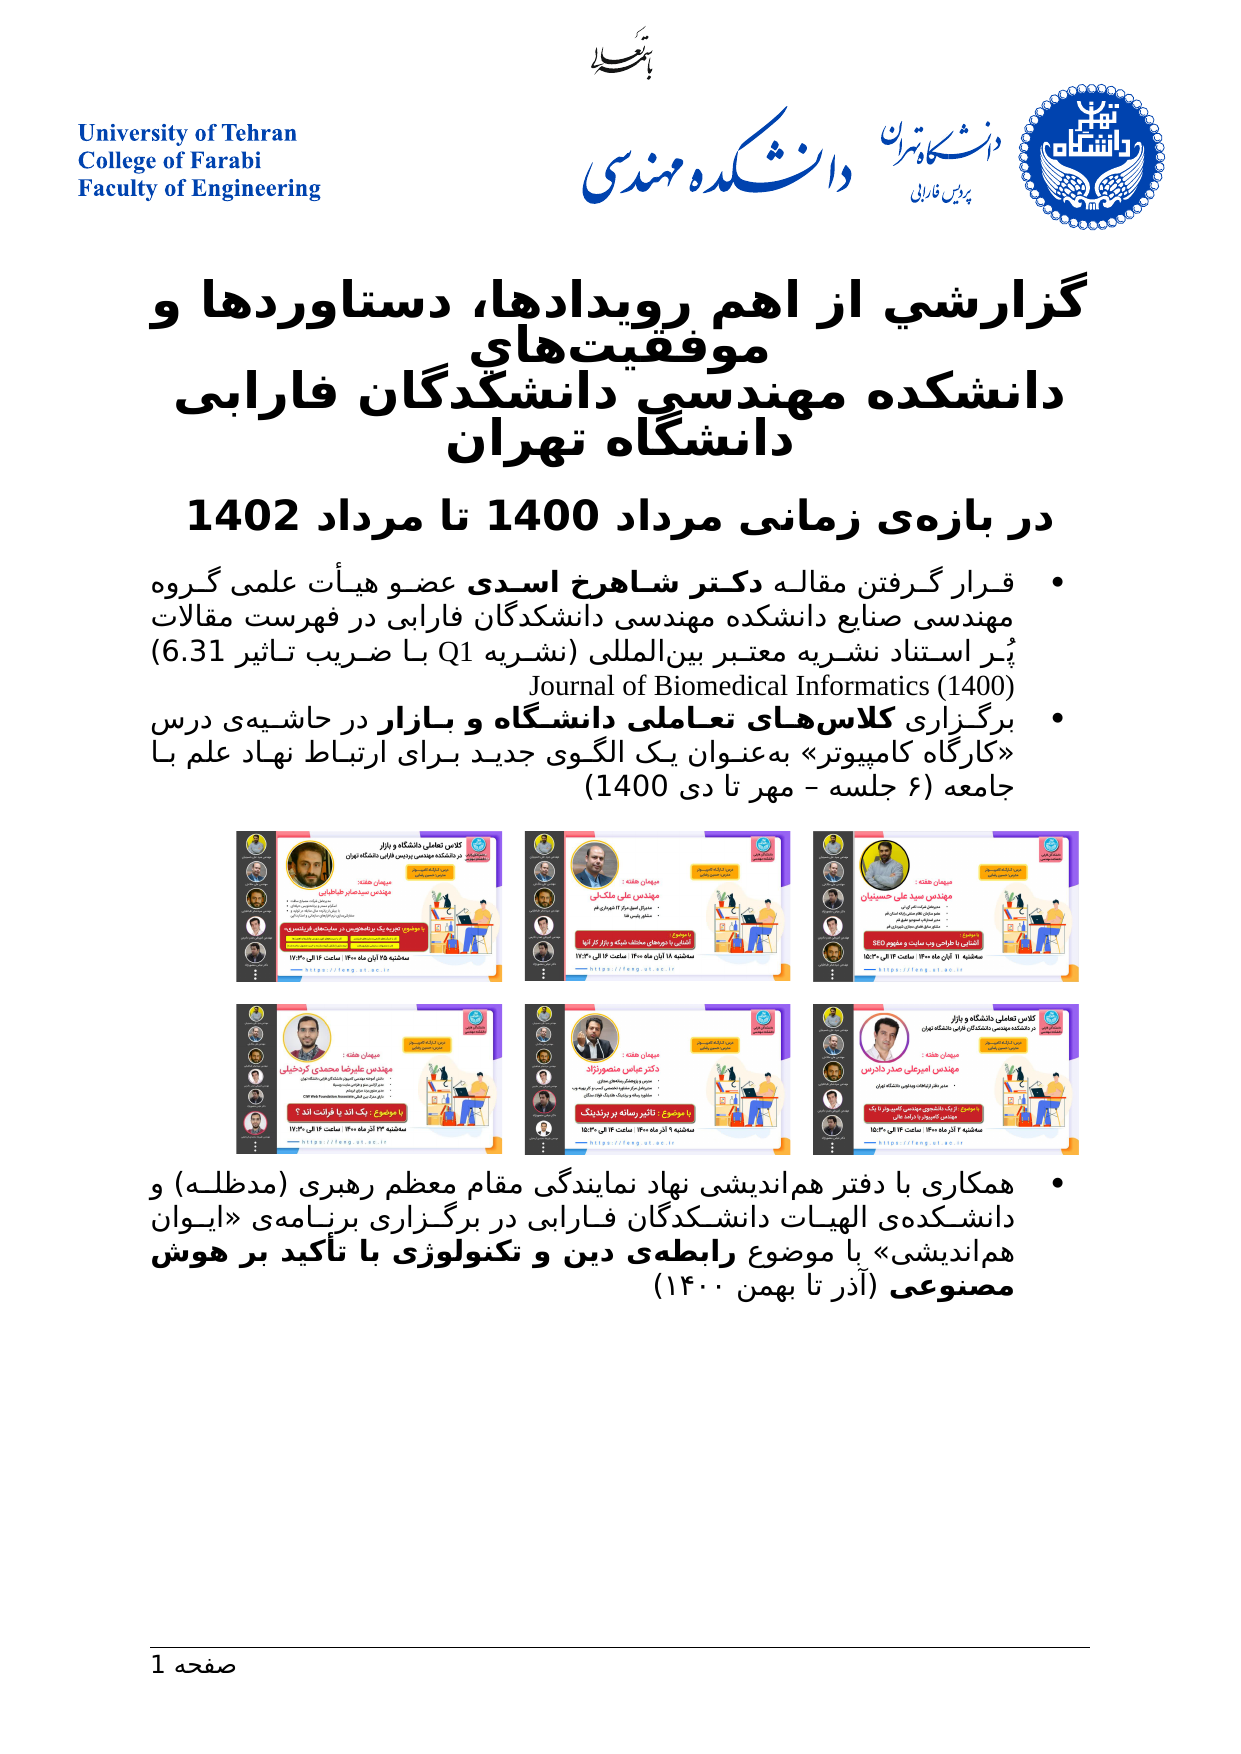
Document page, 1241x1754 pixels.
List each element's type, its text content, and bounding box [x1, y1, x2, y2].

list قرار گرفتن مقاله دکتر شاهرخ اسدی عضو هیأت علمی گروه مهندسی صنایع دانشکده مهندسی دانشکدگان فارابی در فهرست مقالات پُر استناد نشریه معتبر بین‌المللی (نشریه Q1 با ضریب تاثیر 6.31) Journal of Biomedical Informatics (1400) [150, 566, 1053, 701]
picture [236, 831, 503, 982]
list همکاری با دفتر هم‌اندیشی نهاد نمایندگی مقام معظم رهبری (مدظله) و دانشکده‌ی الهیات دانشکدگان فارابی در برگزاری برنامه‌ی «ایوان هم‌اندیشی» با موضوع رابطه‌ی دین و تکنولوژی با تأکید بر هوش مصنوعی (آذر تا بهمن ۱۴۰۰) [150, 1166, 1053, 1302]
picture [236, 1004, 503, 1154]
text گزارشي از اهم رویدادها، دستاوردها و موفقيت‌هاي دانشکده مهندسی دانشکدگان فارابی دانشگاه تهران [150, 281, 1090, 467]
picture [524, 1004, 791, 1155]
picture [524, 831, 791, 981]
table_cell [514, 993, 802, 1166]
table_header [802, 820, 1090, 993]
table_cell [802, 993, 1090, 1166]
list برگزاری کلاس‌های تعاملی دانشگاه و بازار در حاشیه‌ی درس «کارگاه کامپیوتر» به‌عنوان یک الگوی جدید برای ارتباط نهاد علم با جامعه (۶ جلسه – مهر تا دی 1400) [150, 701, 1053, 803]
picture [813, 831, 1079, 982]
table_cell [225, 993, 513, 1166]
table_header [514, 820, 802, 993]
text در بازه‌ی زمانی مرداد 1400 تا مرداد 1402 [150, 492, 1090, 541]
picture [813, 1004, 1079, 1155]
table_header [225, 820, 513, 993]
